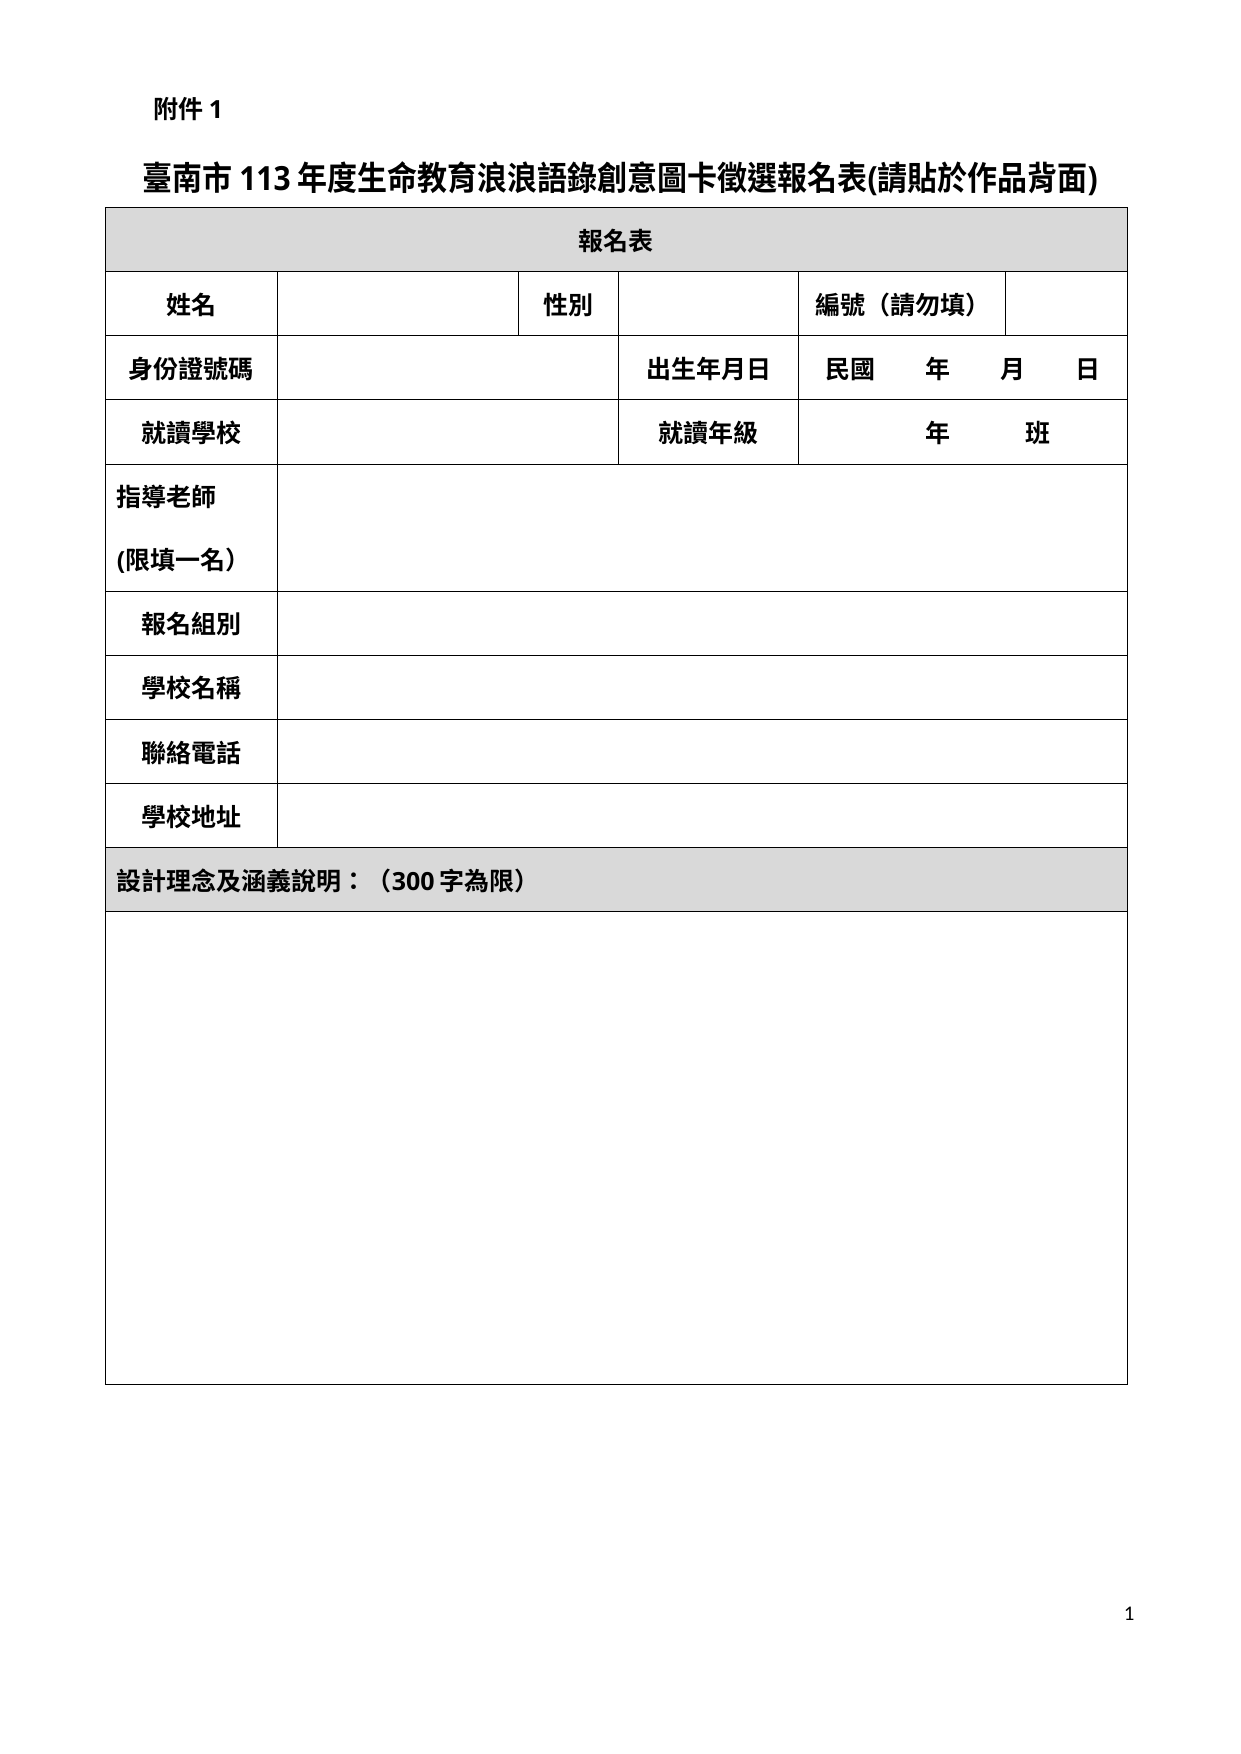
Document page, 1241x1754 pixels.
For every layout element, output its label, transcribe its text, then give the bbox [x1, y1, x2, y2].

table_cell 學校地址 [106, 784, 277, 847]
table_cell [1006, 272, 1127, 335]
table_cell 指導老師 (限填一名） [106, 465, 277, 591]
table_cell [278, 465, 1127, 591]
table_cell 編號（請勿填） [799, 272, 1005, 335]
table_cell [278, 720, 1127, 783]
table_cell 學校名稱 [106, 656, 277, 719]
table_header 報名表 [106, 208, 1127, 271]
table_cell 報名組別 [106, 592, 277, 654]
table_cell 就讀年級 [619, 400, 798, 463]
table_cell [619, 272, 798, 335]
text 臺南市113年度生命教育浪浪語錄創意圖卡徵選報名表(請貼於作品背面) [106, 144, 1134, 207]
table_cell 性別 [519, 272, 618, 335]
table_cell 姓名 [106, 272, 277, 335]
table_cell [278, 656, 1127, 719]
table_cell [278, 784, 1127, 847]
table_cell [278, 592, 1127, 654]
table_cell [106, 912, 1127, 1384]
table_cell 身份證號碼 [106, 336, 277, 399]
table_cell 出生年月日 [619, 336, 798, 399]
table_cell [278, 400, 618, 463]
table_cell 年 班 [799, 400, 1127, 463]
table_cell 就讀學校 [106, 400, 277, 463]
table_cell [278, 336, 618, 399]
table_cell 民國 年 月 日 [799, 336, 1127, 399]
table_cell [278, 272, 518, 335]
table_cell 設計理念及涵義說明：（300字為限） [106, 848, 1127, 911]
table_cell 聯絡電話 [106, 720, 277, 783]
